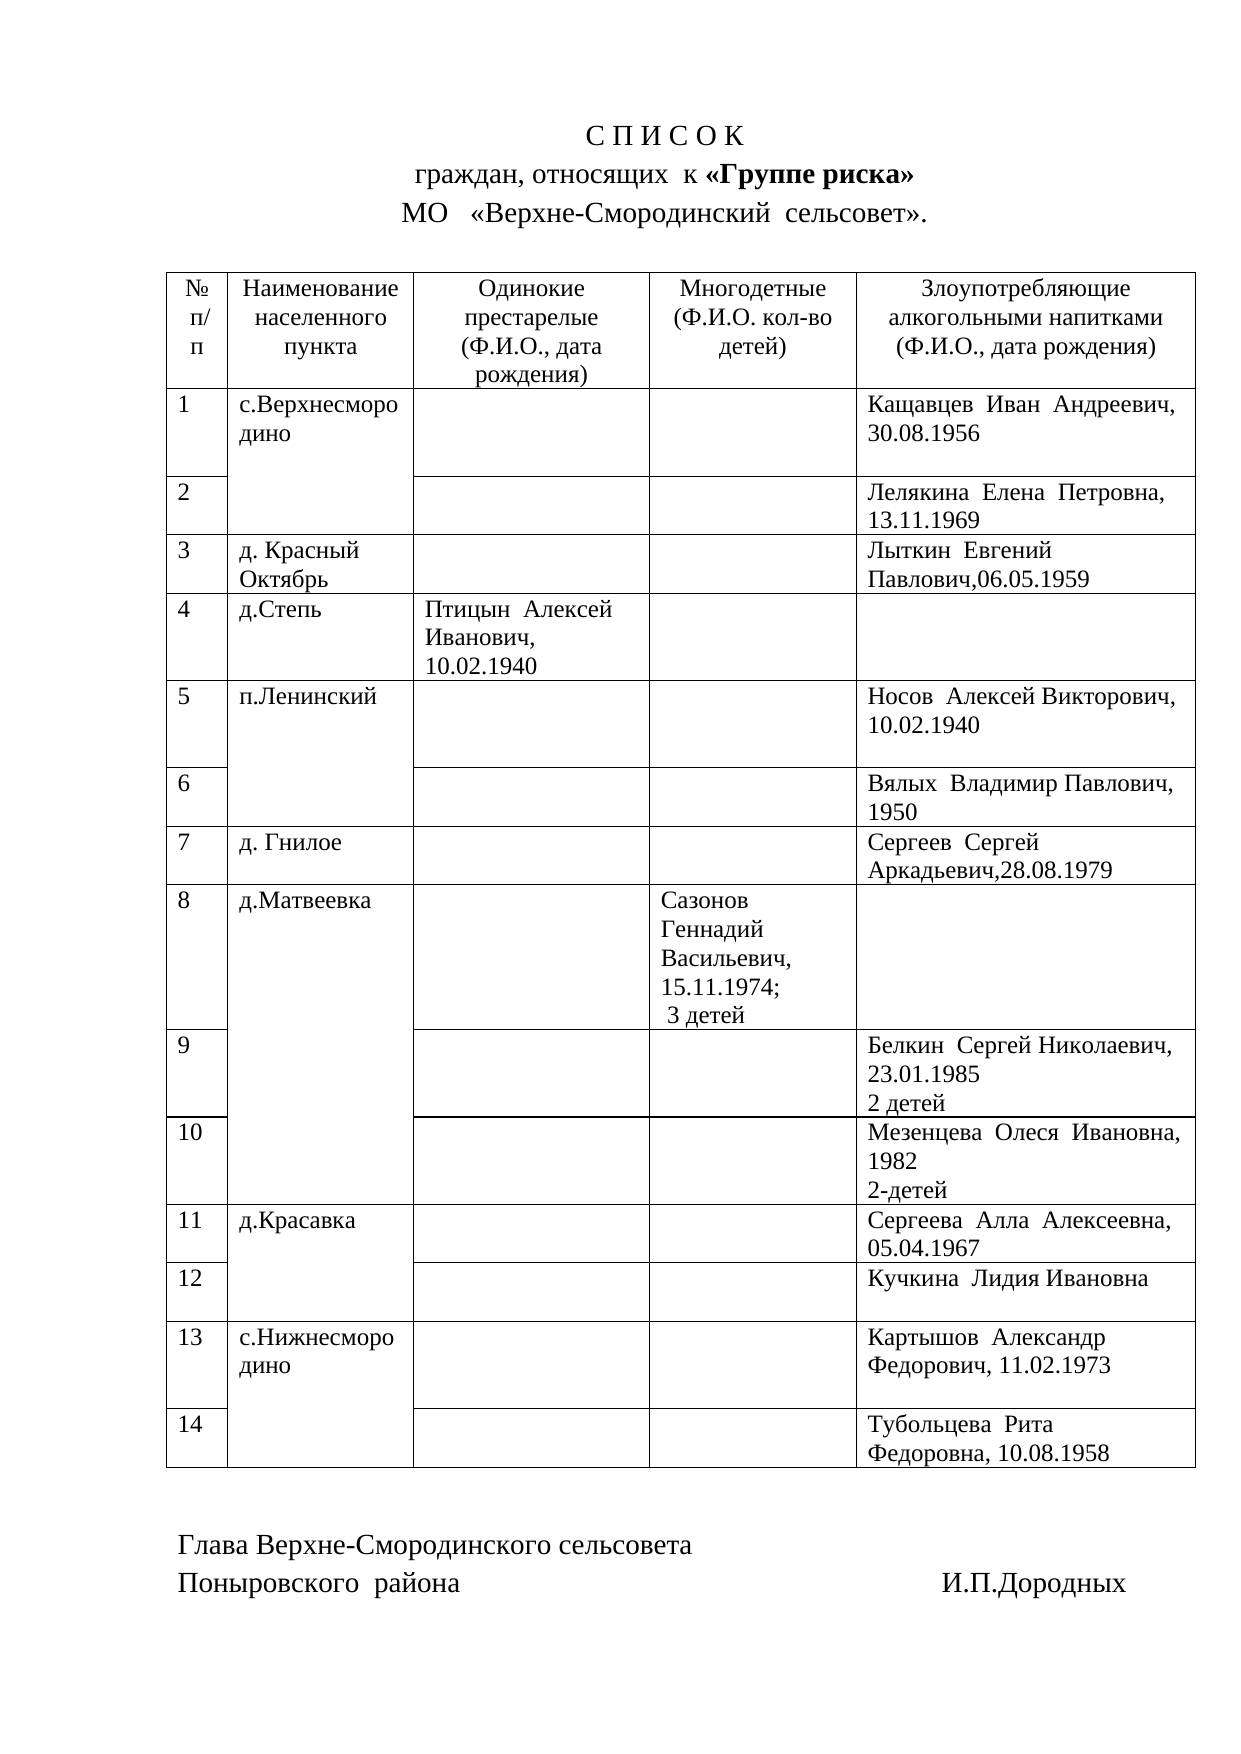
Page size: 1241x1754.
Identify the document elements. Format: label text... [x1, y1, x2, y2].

table_cell [857, 885, 1195, 1029]
table_cell [650, 1205, 856, 1262]
table_cell 13 [167, 1322, 227, 1408]
table_cell [414, 681, 649, 767]
table_header Одинокие престарелые (Ф.И.О., дата рождения) [414, 273, 649, 388]
table_cell [650, 1263, 856, 1321]
table_cell 10 [167, 1118, 227, 1204]
table_cell 5 [167, 681, 227, 767]
table_cell Мезенцева Олеся Ивановна, 1982 2-детей [857, 1118, 1195, 1204]
table_cell 6 [167, 768, 227, 826]
table_cell Птицын Алексей Иванович, 10.02.1940 [414, 594, 649, 680]
table_cell Тубольцева Рита Федоровна, 10.08.1958 [857, 1409, 1195, 1467]
table_cell д. Красный Октябрь [228, 535, 413, 593]
table_cell Сазонов Геннадий Васильевич, 15.11.1974; 3 детей [650, 885, 856, 1029]
table_cell [857, 594, 1195, 680]
table_cell с.Нижнесмородино [228, 1322, 413, 1467]
table_cell Носов Алексей Викторович, 10.02.1940 [857, 681, 1195, 767]
text граждан, относящих к «Группе риска» [177, 157, 1152, 190]
table_cell Сергеева Алла Алексеевна, 05.04.1967 [857, 1205, 1195, 1262]
table_cell 1 [167, 389, 227, 476]
table_cell Лыткин Евгений Павлович,06.05.1959 [857, 535, 1195, 593]
table_cell [414, 1118, 649, 1204]
table_cell [414, 535, 649, 593]
table_cell Картышов Александр Федорович, 11.02.1973 [857, 1322, 1195, 1408]
table_cell 4 [167, 594, 227, 680]
text МО «Верхне-Смородинский сельсовет». [177, 195, 1152, 229]
table_cell [414, 827, 649, 884]
table_cell с.Верхнесмородино [228, 389, 413, 534]
table_cell [650, 768, 856, 826]
table_cell 8 [167, 885, 227, 1029]
table_cell Лелякина Елена Петровна, 13.11.1969 [857, 477, 1195, 534]
table_cell [414, 389, 649, 476]
table_cell [650, 827, 856, 884]
table_cell 11 [167, 1205, 227, 1262]
table_cell Кучкина Лидия Ивановна [857, 1263, 1195, 1321]
table_cell [650, 535, 856, 593]
table_cell д.Матвеевка [228, 885, 413, 1204]
table_cell [650, 1322, 856, 1408]
table_cell 3 [167, 535, 227, 593]
table_cell [414, 477, 649, 534]
table_cell [414, 885, 649, 1029]
table_cell [414, 1263, 649, 1321]
table_header Наименование населенного пункта [228, 273, 413, 388]
table_cell д.Степь [228, 594, 413, 680]
table_cell [650, 1030, 856, 1116]
table_cell [650, 1409, 856, 1467]
table_cell [414, 1030, 649, 1116]
table_header № п/п [167, 273, 227, 388]
table_header Злоупотребляющие алкогольными напитками (Ф.И.О., дата рождения) [857, 273, 1195, 388]
table_cell 9 [167, 1030, 227, 1116]
table_cell Вялых Владимир Павлович, 1950 [857, 768, 1195, 826]
table_cell [650, 477, 856, 534]
text С П И С О К [177, 118, 1152, 152]
table_cell 12 [167, 1263, 227, 1321]
table_cell д. Гнилое [228, 827, 413, 884]
table_cell [650, 389, 856, 476]
table_cell [650, 594, 856, 680]
table_cell [650, 1118, 856, 1204]
table_cell Белкин Сергей Николаевич, 23.01.1985 2 детей [857, 1030, 1195, 1116]
table_cell [414, 1205, 649, 1262]
table_cell [650, 681, 856, 767]
table_cell Сергеев Сергей Аркадьевич,28.08.1979 [857, 827, 1195, 884]
table_cell [414, 1409, 649, 1467]
table_cell д.Красавка [228, 1205, 413, 1321]
text Глава Верхне-Смородинского сельсовета [177, 1527, 1152, 1561]
table_cell [414, 768, 649, 826]
table_cell [414, 1322, 649, 1408]
text Поныровского района И.П.Дородных [177, 1566, 1152, 1599]
table_header Многодетные (Ф.И.О. кол-во детей) [650, 273, 856, 388]
table_cell 14 [167, 1409, 227, 1467]
table_cell Кащавцев Иван Андреевич, 30.08.1956 [857, 389, 1195, 476]
table_cell п.Ленинский [228, 681, 413, 826]
table_cell 2 [167, 477, 227, 534]
table_cell 7 [167, 827, 227, 884]
